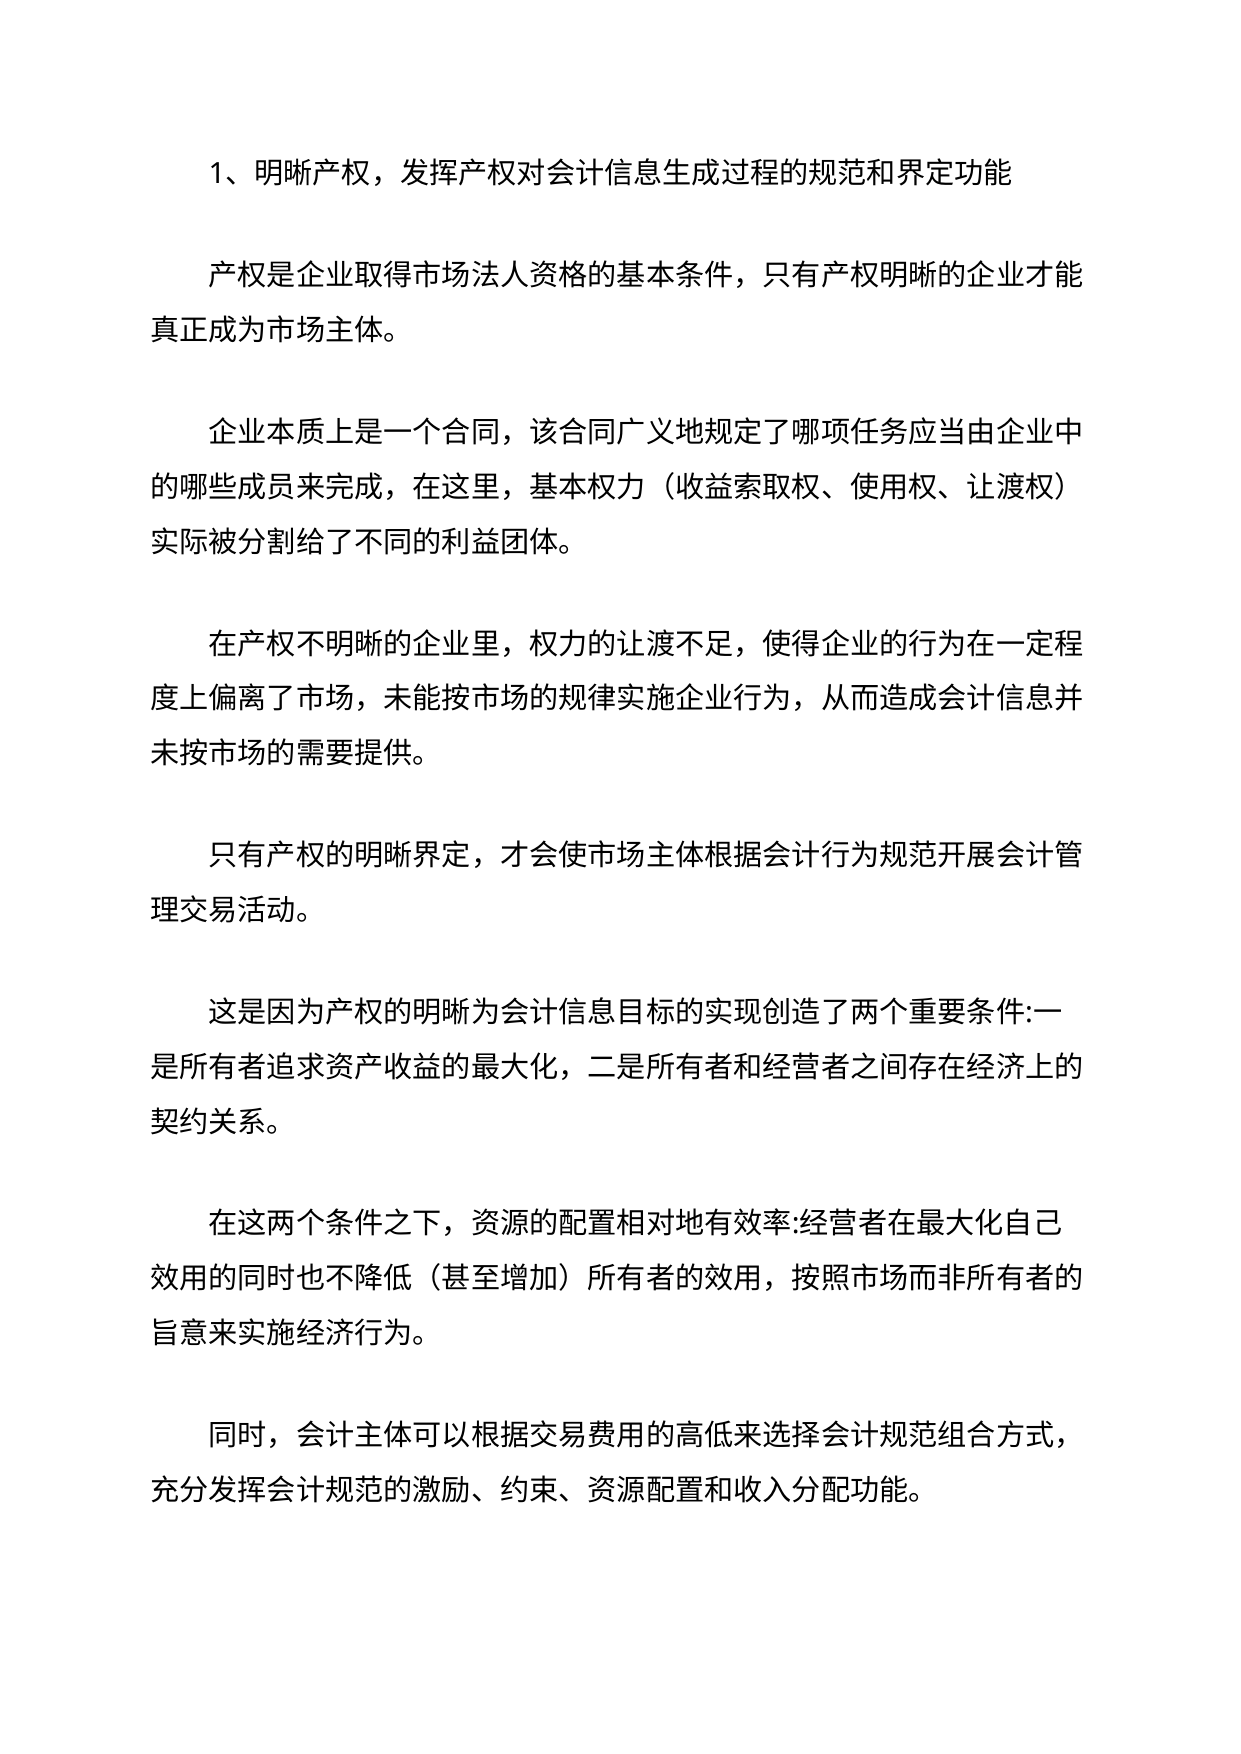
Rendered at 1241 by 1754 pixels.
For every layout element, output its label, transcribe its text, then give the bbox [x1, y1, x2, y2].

text 企业本质上是一个合同，该合同广义地规定了哪项任务应当由企业中的哪些成员来完成，在这里，基本权力（收益索取权、使用权、让渡权）实际被分割给了不同的利益团体。 [150, 409, 1090, 561]
text 1、明晰产权，发挥产权对会计信息生成过程的规范和界定功能 [150, 150, 1090, 192]
text 在产权不明晰的企业里，权力的让渡不足，使得企业的行为在一定程度上偏离了市场，未能按市场的规律实施企业行为，从而造成会计信息并未按市场的需要提供。 [150, 620, 1090, 772]
text 产权是企业取得市场法人资格的基本条件，只有产权明晰的企业才能真正成为市场主体。 [150, 252, 1090, 349]
text 只有产权的明晰界定，才会使市场主体根据会计行为规范开展会计管理交易活动。 [150, 832, 1090, 929]
text 在这两个条件之下，资源的配置相对地有效率:经营者在最大化自己效用的同时也不降低（甚至增加）所有者的效用，按照市场而非所有者的旨意来实施经济行为。 [150, 1200, 1090, 1352]
text 这是因为产权的明晰为会计信息目标的实现创造了两个重要条件:一是所有者追求资产收益的最大化，二是所有者和经营者之间存在经济上的契约关系。 [150, 988, 1090, 1141]
text 同时，会计主体可以根据交易费用的高低来选择会计规范组合方式，充分发挥会计规范的激励、约束、资源配置和收入分配功能。 [150, 1412, 1090, 1509]
